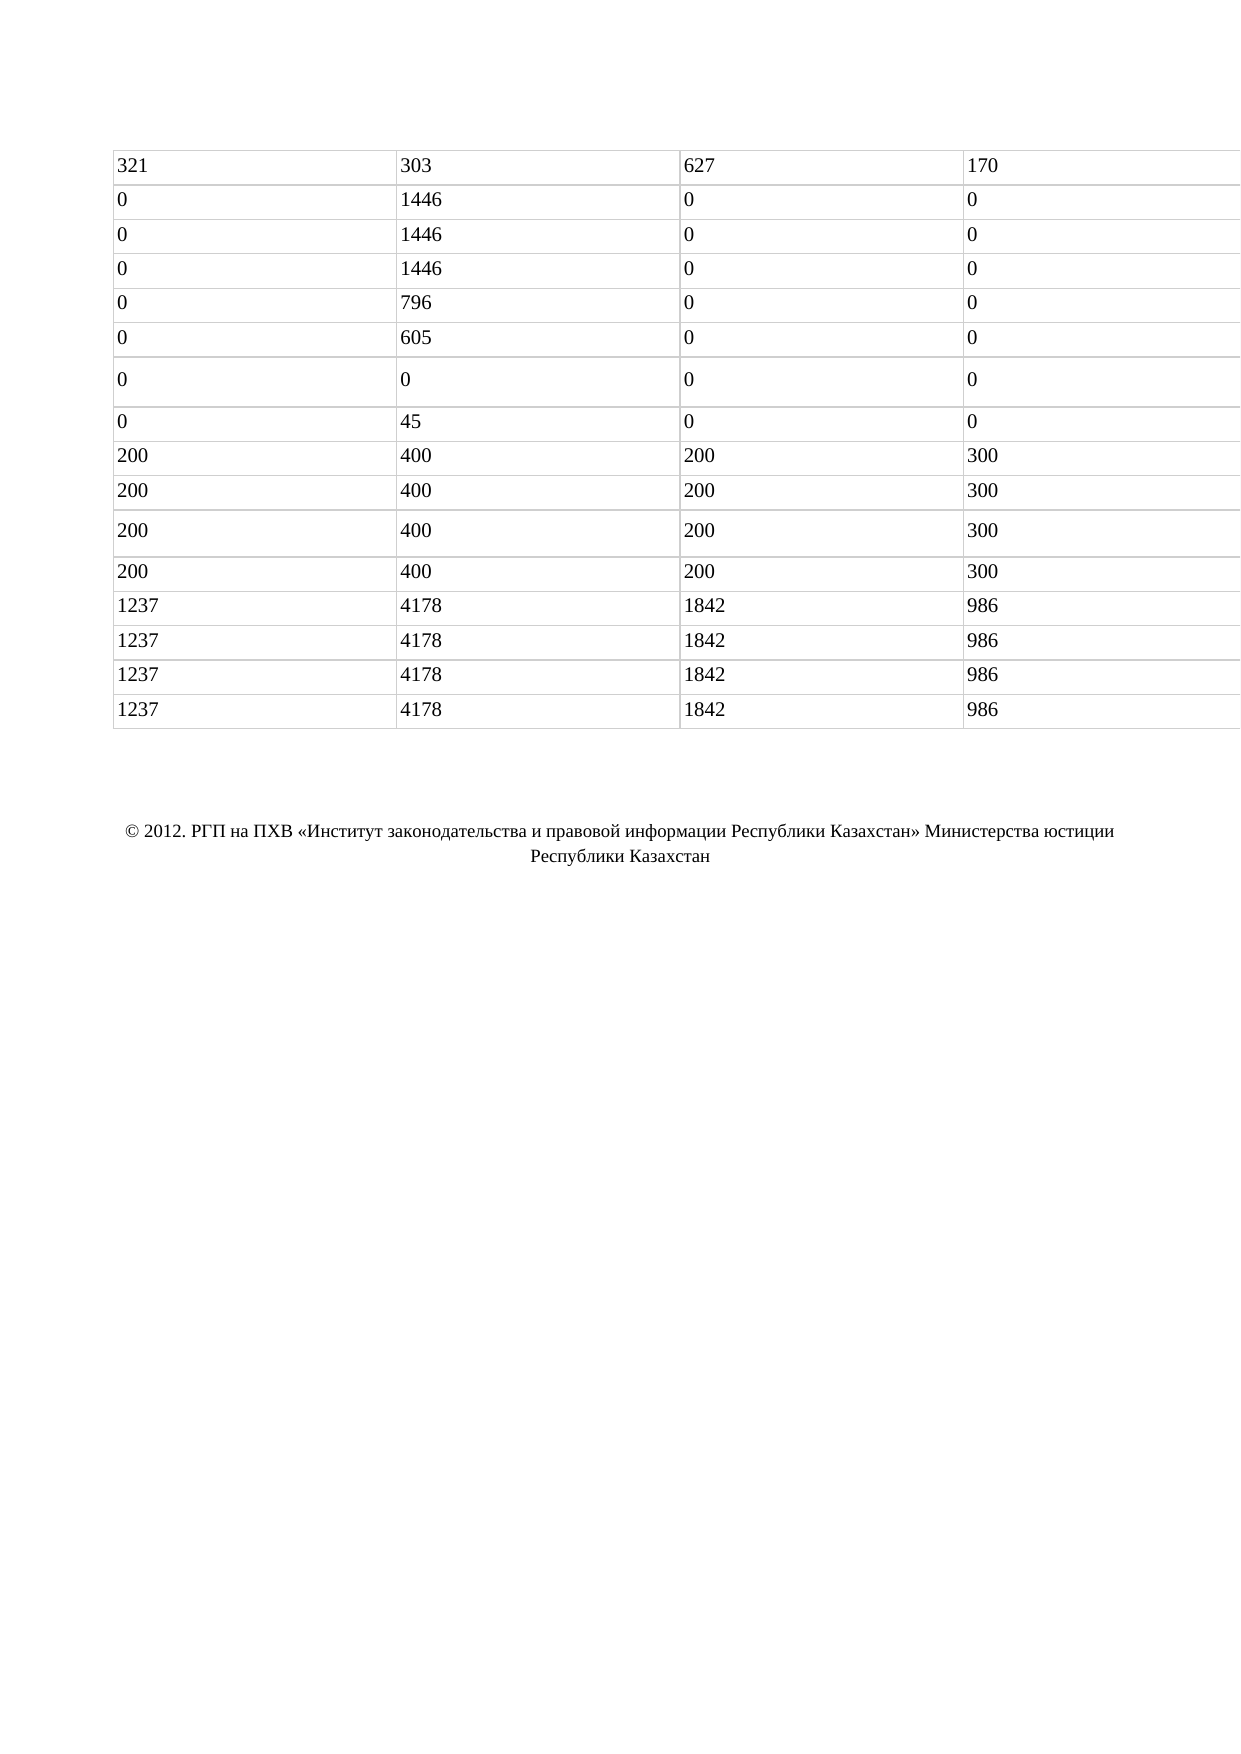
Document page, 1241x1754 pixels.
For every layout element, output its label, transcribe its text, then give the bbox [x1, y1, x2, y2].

table_cell 0 [964, 254, 1240, 287]
table_cell 627 [681, 151, 963, 184]
table_cell 0 [114, 358, 396, 406]
table_cell 1237 [114, 592, 396, 625]
table_cell 0 [964, 358, 1240, 406]
table_cell 4178 [397, 661, 679, 694]
table_cell 170 [964, 151, 1240, 184]
text © 2012. РГП на ПХВ «Институт законодательства и правовой информации Республики Казахстан» Министерства юстиции Республики Казахстан [112, 820, 1128, 866]
table_cell 1237 [114, 626, 396, 659]
table_cell 200 [681, 558, 963, 591]
table_cell 0 [114, 289, 396, 322]
table_cell 0 [681, 289, 963, 322]
table_cell 300 [964, 476, 1240, 509]
table_cell 0 [964, 323, 1240, 356]
table_cell 45 [397, 408, 679, 441]
table_cell 0 [964, 289, 1240, 322]
table_cell 200 [114, 558, 396, 591]
table_cell 1446 [397, 254, 679, 287]
table_cell 0 [114, 186, 396, 219]
table_cell 0 [114, 254, 396, 287]
table_cell 200 [681, 442, 963, 475]
table_cell 200 [114, 476, 396, 509]
table_cell 986 [964, 661, 1240, 694]
table_cell 200 [681, 476, 963, 509]
table_cell 1446 [397, 220, 679, 253]
table_cell 4178 [397, 592, 679, 625]
table_cell 0 [964, 186, 1240, 219]
table_cell 0 [114, 408, 396, 441]
table_cell 4178 [397, 695, 679, 728]
table_cell 400 [397, 558, 679, 591]
table_cell 400 [397, 511, 679, 556]
table_cell 300 [964, 511, 1240, 556]
table_cell 200 [114, 442, 396, 475]
table_cell 200 [681, 511, 963, 556]
table_cell 0 [681, 323, 963, 356]
table_cell 321 [114, 151, 396, 184]
table_cell 0 [681, 358, 963, 406]
table_cell 300 [964, 558, 1240, 591]
table_cell 986 [964, 592, 1240, 625]
table_cell 1842 [681, 626, 963, 659]
table_cell 0 [397, 358, 679, 406]
table_cell 303 [397, 151, 679, 184]
table_cell 1237 [114, 661, 396, 694]
table_cell 400 [397, 442, 679, 475]
table_cell 1237 [114, 695, 396, 728]
table_cell 1842 [681, 695, 963, 728]
table_cell 300 [964, 442, 1240, 475]
table_cell 0 [681, 186, 963, 219]
table_cell 0 [114, 323, 396, 356]
table_cell 796 [397, 289, 679, 322]
table_cell 986 [964, 626, 1240, 659]
table_cell 0 [114, 220, 396, 253]
table_cell 986 [964, 695, 1240, 728]
table_cell 200 [114, 511, 396, 556]
table_cell 1842 [681, 592, 963, 625]
table_cell 1842 [681, 661, 963, 694]
table_cell 0 [964, 220, 1240, 253]
table_cell 0 [681, 408, 963, 441]
table_cell 605 [397, 323, 679, 356]
table_cell 4178 [397, 626, 679, 659]
table_cell 400 [397, 476, 679, 509]
table_cell 0 [681, 220, 963, 253]
table_cell 1446 [397, 186, 679, 219]
table_cell 0 [681, 254, 963, 287]
table_cell 0 [964, 408, 1240, 441]
